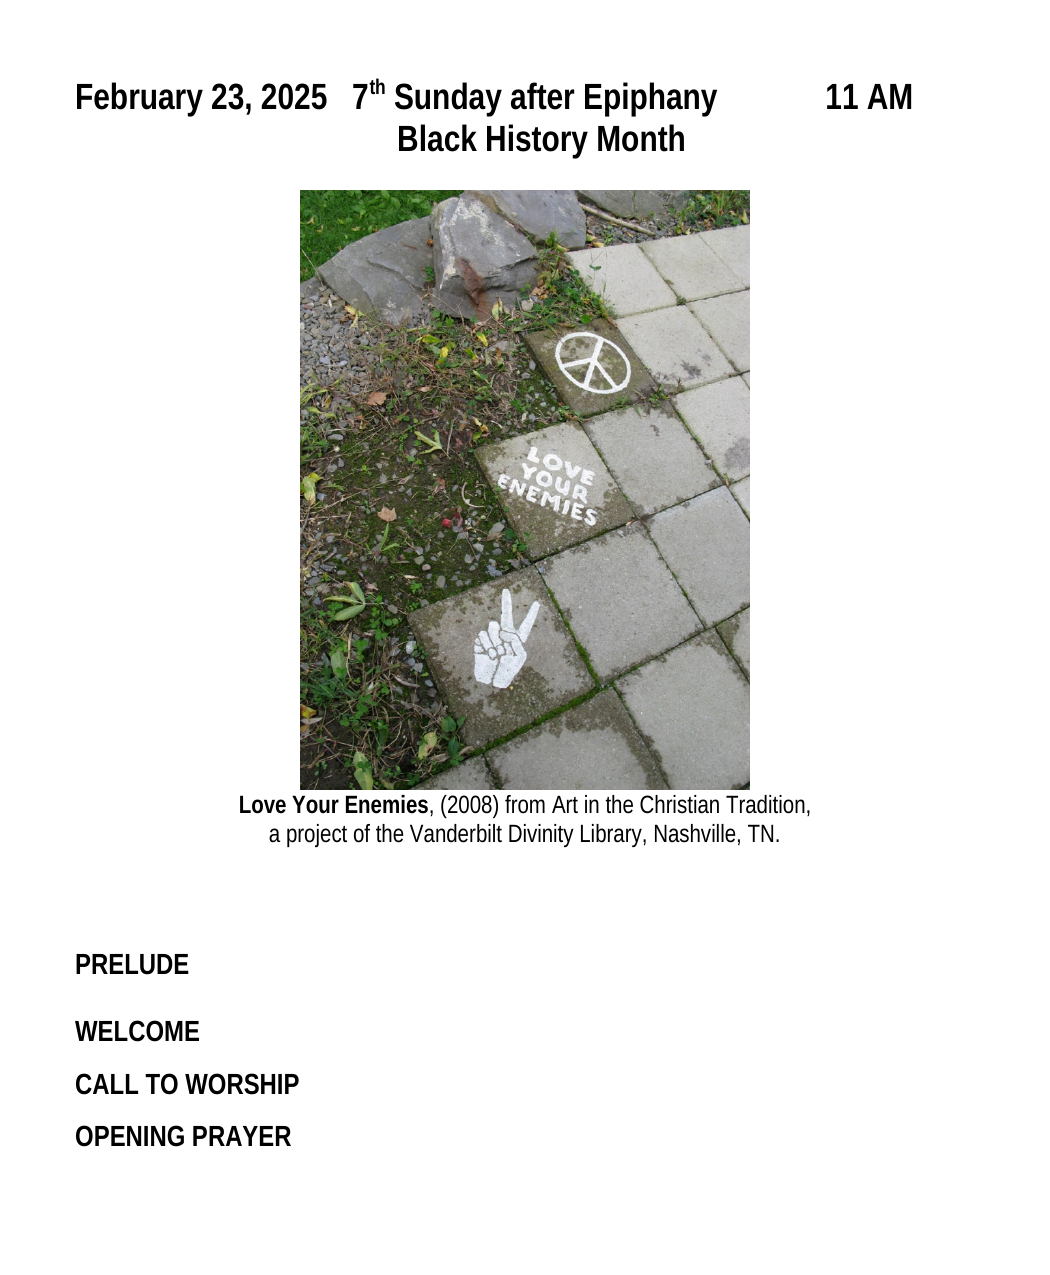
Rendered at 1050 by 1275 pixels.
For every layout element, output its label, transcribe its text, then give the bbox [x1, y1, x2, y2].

text Black History Month [75, 117, 975, 159]
text a project of the Vanderbilt Divinity Library, Nashville, TN. [75, 818, 975, 847]
text CALL TO WORSHIP [75, 1067, 975, 1100]
text OPENING PRAYER [75, 1119, 984, 1153]
text WELCOME [75, 1014, 975, 1048]
text Love Your Enemies, (2008) from Art in the Christian Tradition, [75, 790, 975, 818]
picture [300, 190, 750, 790]
text PRELUDE [75, 947, 975, 981]
text February 23, 2025 7th Sunday after Epiphany 11 AM [75, 75, 975, 117]
